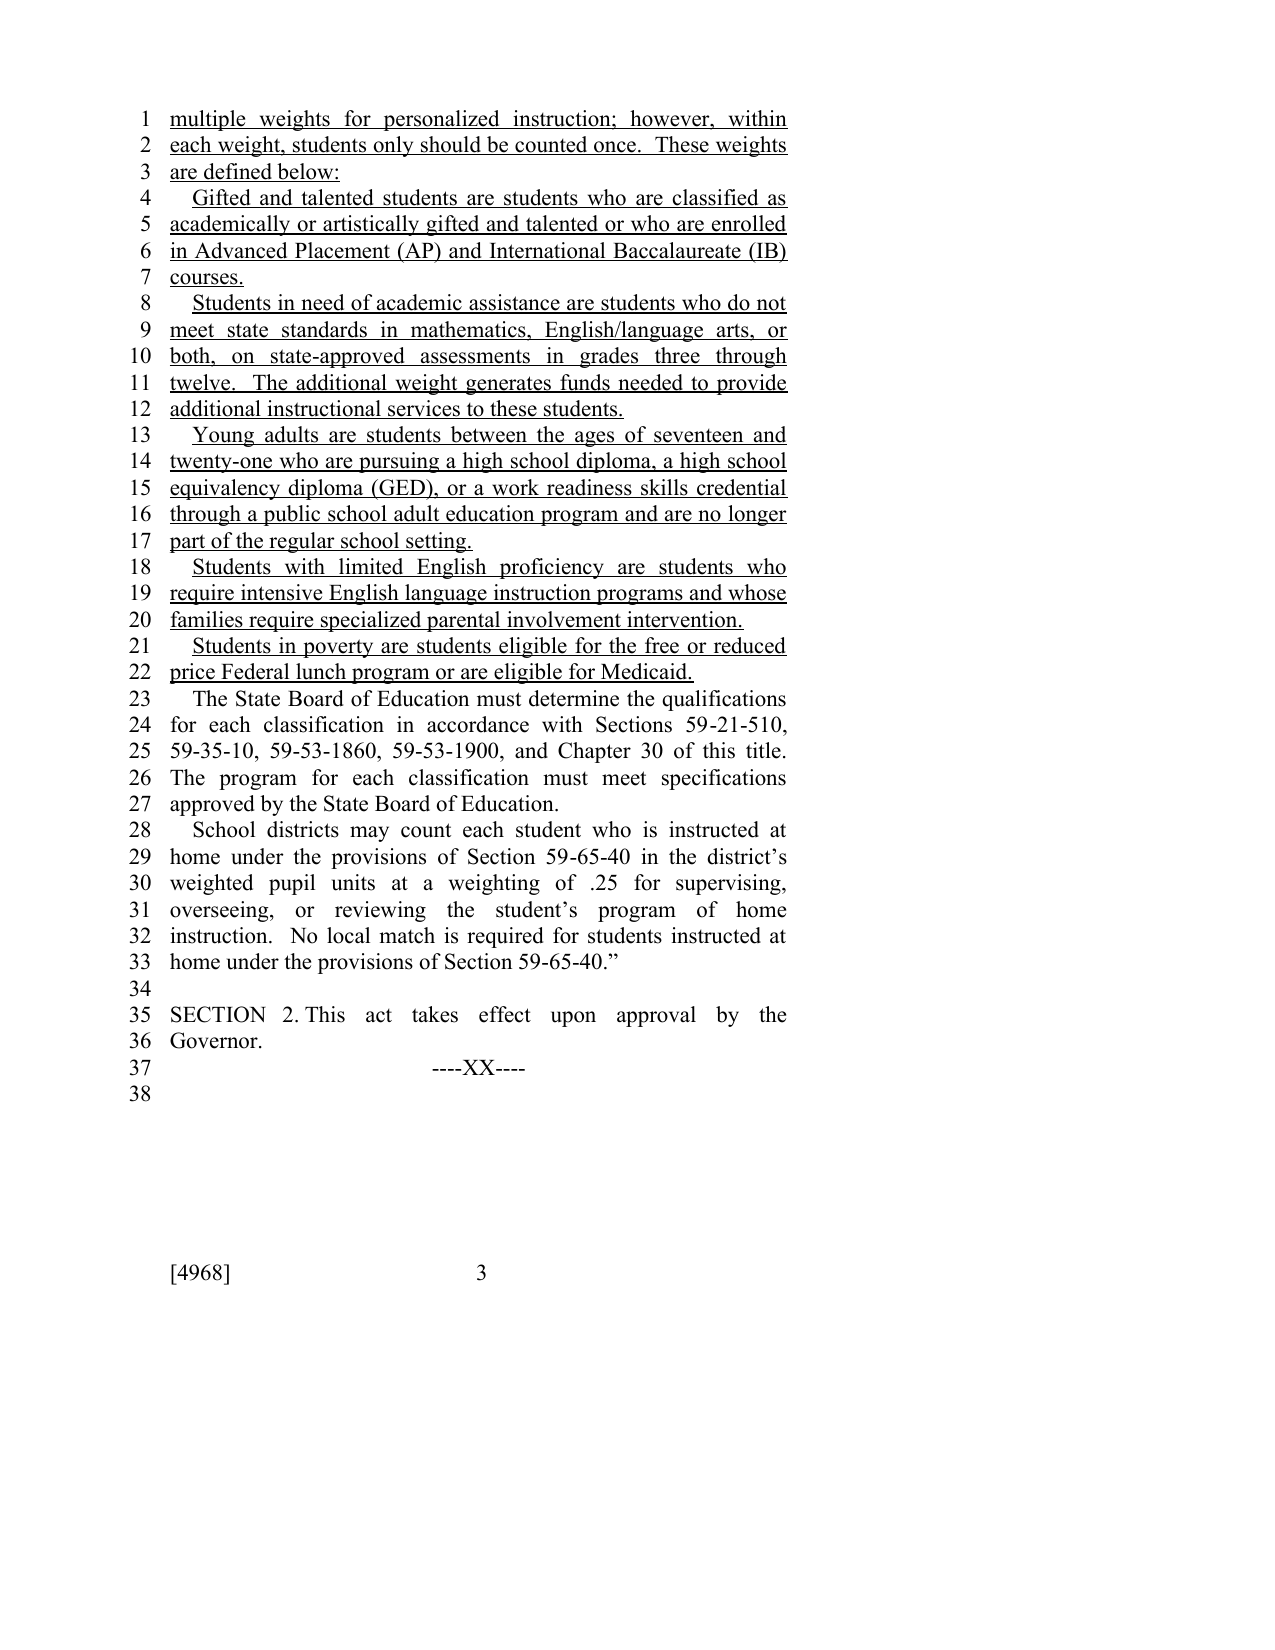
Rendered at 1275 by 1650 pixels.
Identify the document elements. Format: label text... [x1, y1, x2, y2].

text Gifted and talented students are students who are classified as academically or artistically gifted and talented or who are enrolled in Advanced Placement (AP) and International Baccalaureate (IB) courses. [169, 184, 787, 233]
text ----XX---- [169, 1054, 787, 1080]
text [169, 105, 787, 128]
text Students with limited English proficiency are students who require intensive English language instruction programs and whose families require specialized parental involvement intervention. [169, 603, 787, 632]
text Students in poverty are students eligible for the free or reduced price Federal lunch program or are eligible for Medicaid. [169, 632, 787, 685]
text The State Board of Education must determine the qualifications for each classification in accordance with Sections 59-21-510, 59-35-10, 59-53-1860, 59-53-1900, and Chapter 30 of this title. The program for each classification must meet specifications approved by the State Board of Education. [169, 685, 787, 817]
text Gifted and talented students are students who are classified as academically or artistically gifted and talented or who are enrolled in Advanced Placement (AP) and International Baccalaureate (IB) courses. [169, 234, 787, 260]
text Young adults are students between the ages of seventeen and twenty-one who are pursuing a high school diploma, a high school equivalency diploma (GED), or a work readiness skills credential through a public school adult education program and are no longer part of the regular school setting. [169, 524, 787, 553]
text Gifted and talented students are students who are classified as academically or artistically gifted and talented or who are enrolled in Advanced Placement (AP) and International Baccalaureate (IB) courses. [169, 261, 787, 289]
text Students in need of academic assistance are students who do not meet state standards in mathematics, English/language arts, or both, on state-approved assessments in grades three through twelve. The additional weight generates funds needed to provide additional instructional services to these students. [169, 289, 787, 339]
text Students with limited English proficiency are students who require intensive English language instruction programs and whose families require specialized parental involvement intervention. [169, 553, 787, 602]
text School districts may count each student who is instructed at home under the provisions of Section 59-65-40 in the district’s weighted pupil units at a weighting of .25 for supervising, overseeing, or reviewing the student’s program of home instruction. No local match is required for students instructed at home under the provisions of Section 59-65-40.” [169, 817, 787, 975]
text SECTION 2. This act takes effect upon approval by the Governor. [169, 1001, 787, 1054]
text Young adults are students between the ages of seventeen and twenty-one who are pursuing a high school diploma, a high school equivalency diploma (GED), or a work readiness skills credential through a public school adult education program and are no longer part of the regular school setting. [169, 421, 787, 470]
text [169, 129, 787, 154]
